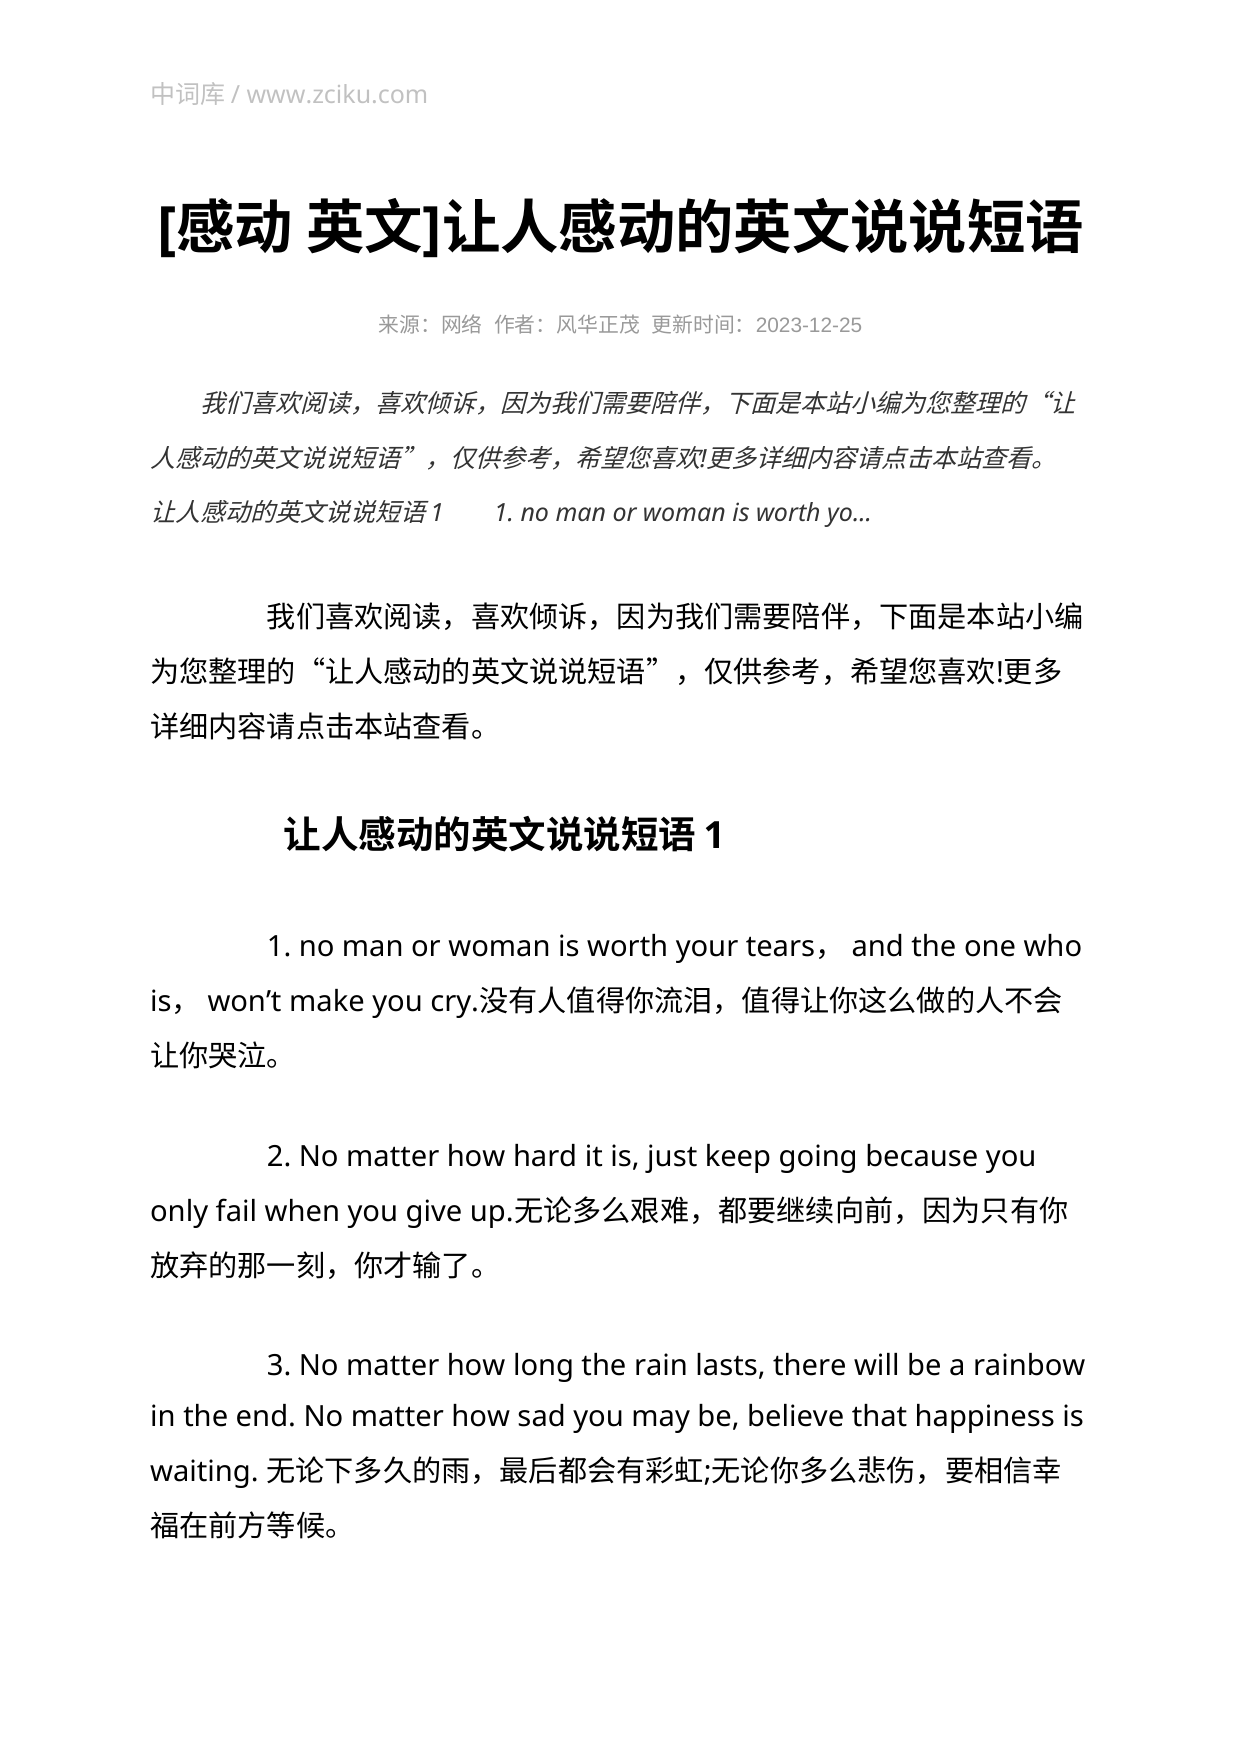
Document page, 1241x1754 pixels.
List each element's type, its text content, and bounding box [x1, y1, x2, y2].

text 我们喜欢阅读，喜欢倾诉，因为我们需要陪伴，下面是本站小编为您整理的“让人感动的英文说说短语”，仅供参考，希望您喜欢!更多详细内容请点击本站查看。 [150, 594, 1090, 746]
text 来源：网络 作者：风华正茂 更新时间：2023-12-25 [150, 313, 1090, 337]
text 让人感动的英文说说短语1 [150, 805, 1090, 860]
text 3. No matter how long the rain lasts, there will be a rainbow in the end. No matter how sad you may be, believe that happiness is waiting. 无论下多久的雨，最后都会有彩虹;无论你多么悲伤，要相信幸福在前方等候。 [150, 1344, 1090, 1545]
subtitle [感动 英文]让人感动的英文说说短语 [150, 181, 1090, 266]
text 1. no man or woman is worth your tears， and the one who is， won’t make you cry.没有人值得你流泪，值得让你这么做的人不会让你哭泣。 [150, 923, 1090, 1075]
text 2. No matter how hard it is, just keep going because you only fail when you give up.无论多么艰难，都要继续向前，因为只有你放弃的那一刻，你才输了。 [150, 1135, 1090, 1284]
text 我们喜欢阅读，喜欢倾诉，因为我们需要陪伴，下面是本站小编为您整理的“让人感动的英文说说短语”，仅供参考，希望您喜欢!更多详细内容请点击本站查看。 让人感动的英文说说短语1 1. no man or woman is worth yo... [150, 384, 1090, 529]
